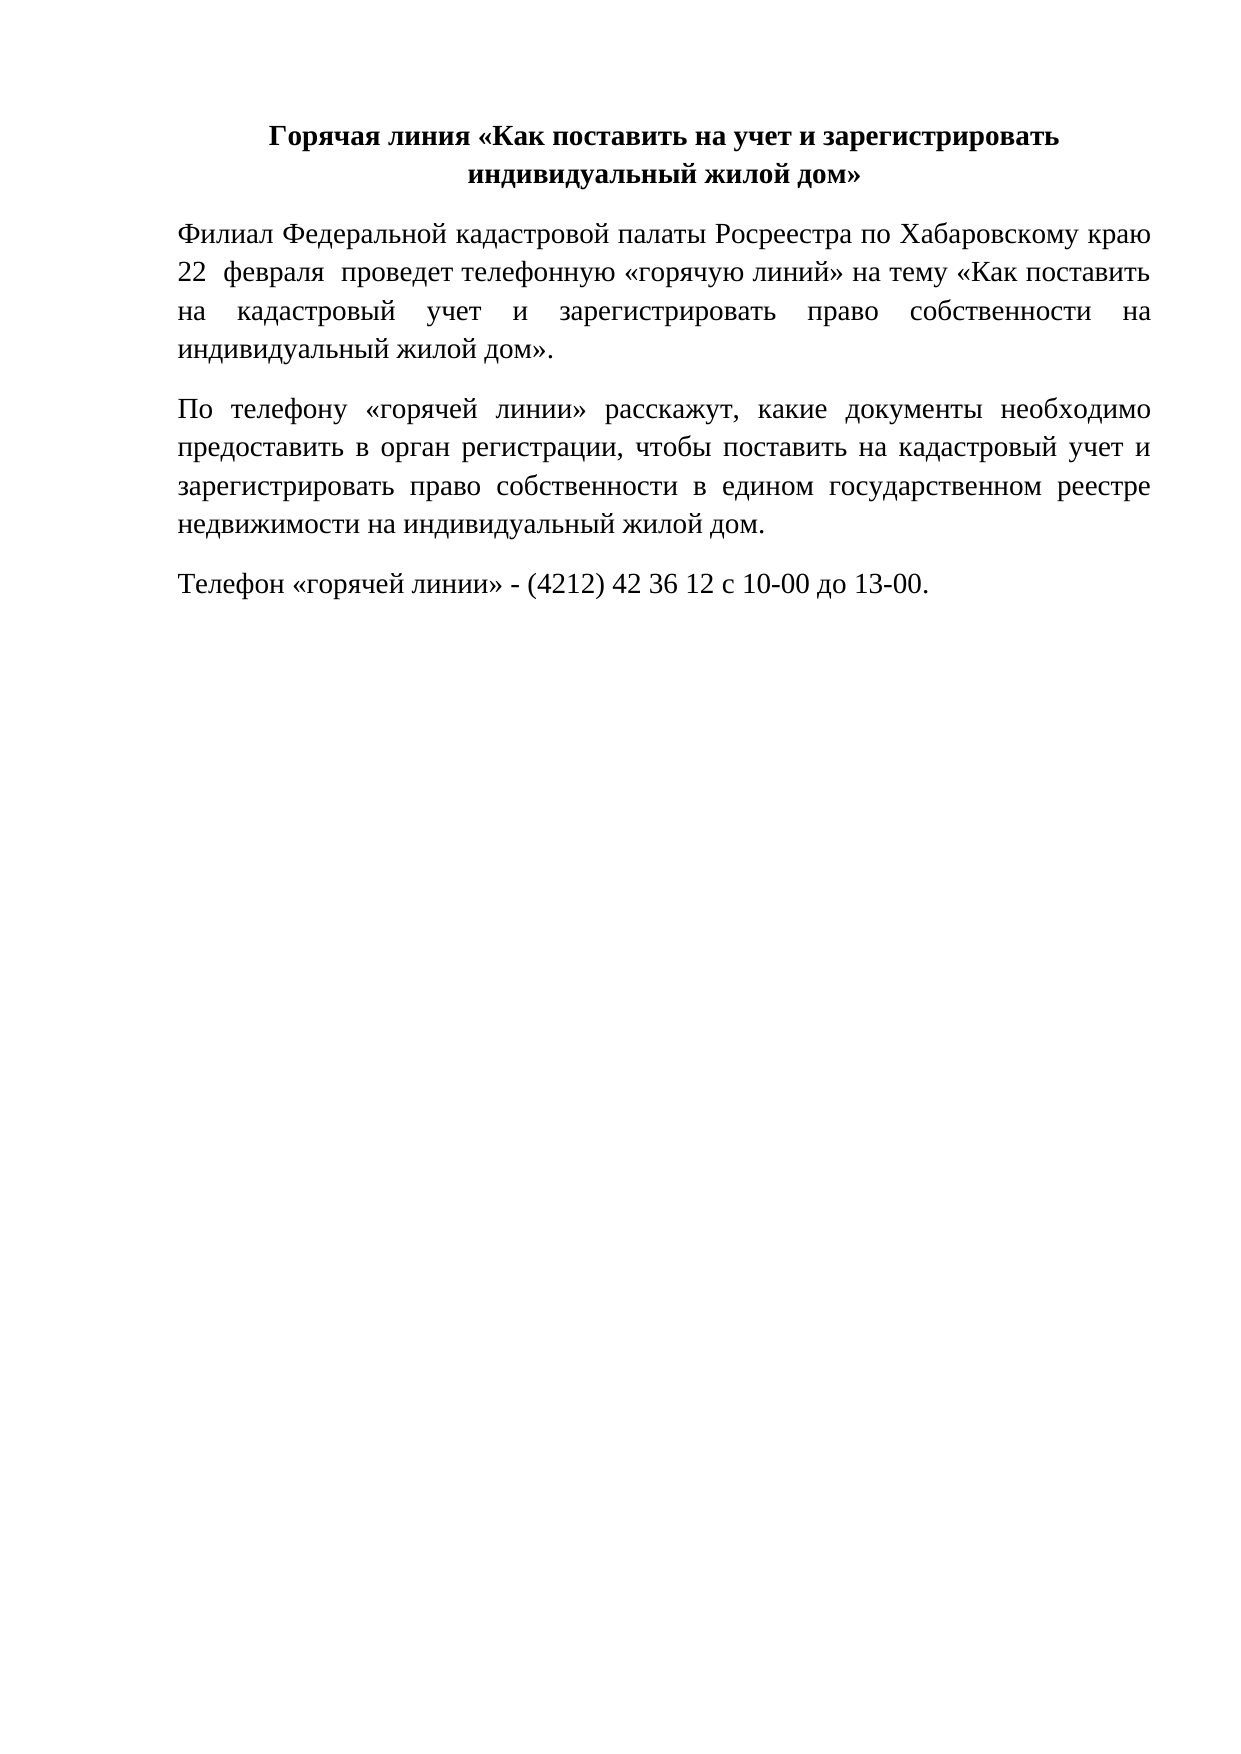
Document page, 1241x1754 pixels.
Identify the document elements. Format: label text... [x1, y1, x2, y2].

text Телефон «горячей линии» - (4212) 42 36 12 с 10-00 до 13-00. [177, 566, 1152, 599]
text По телефону «горячей линии» расскажут, какие документы необходимо предоставить в орган регистрации, чтобы поставить на кадастровый учет и зарегистрировать право собственности в едином государственном реестре недвижимости на индивидуальный жилой дом. [177, 391, 1152, 540]
text Филиал Федеральной кадастровой палаты Росреестра по Хабаровскому краю 22 февраля проведет телефонную «горячую линий» на тему «Как поставить на кадастровый учет и зарегистрировать право собственности на индивидуальный жилой дом». [177, 216, 1152, 365]
text Горячая линия «Как поставить на учет и зарегистрировать индивидуальный жилой дом» [177, 118, 1152, 190]
